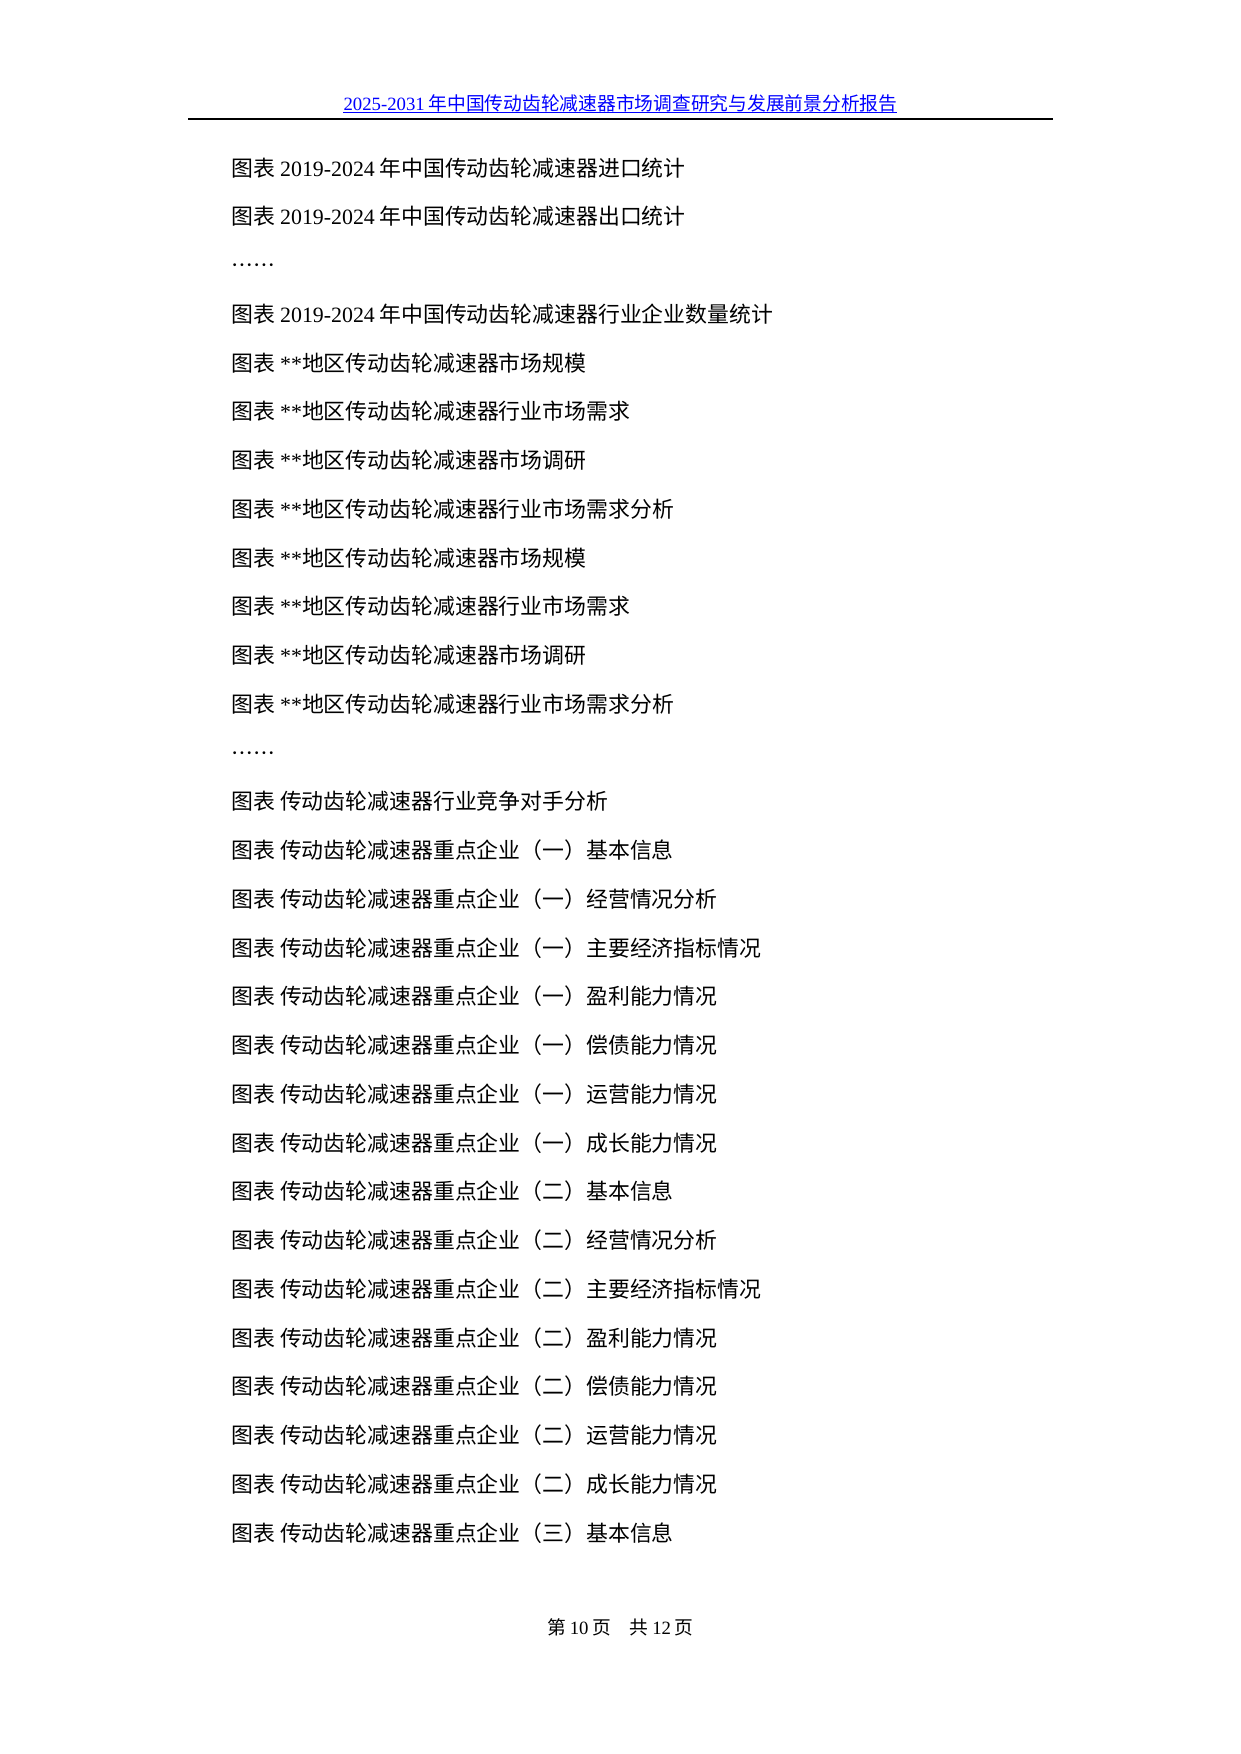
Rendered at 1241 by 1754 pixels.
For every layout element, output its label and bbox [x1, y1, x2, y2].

text [187, 150, 1053, 1548]
